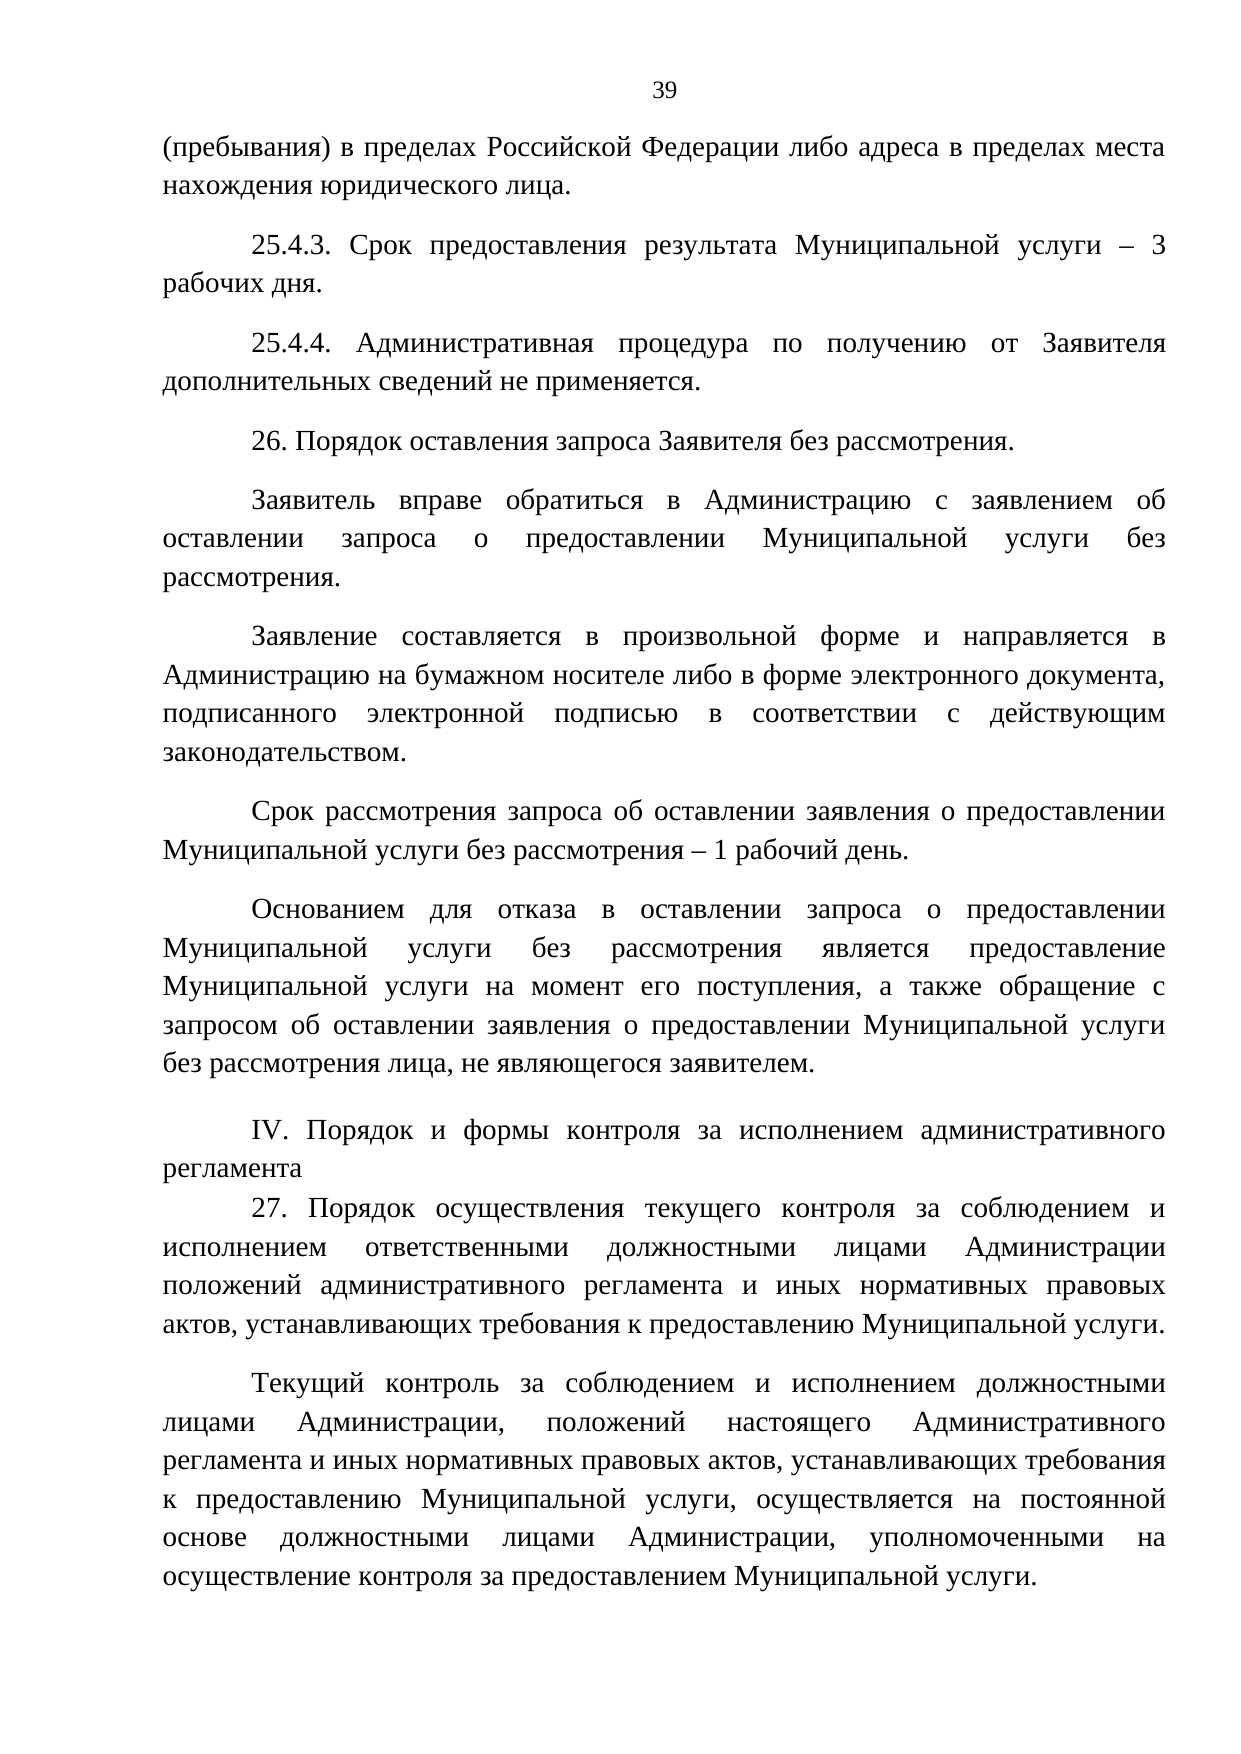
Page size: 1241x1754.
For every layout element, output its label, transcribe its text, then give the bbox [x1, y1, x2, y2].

text Основанием для отказа в оставлении запроса о предоставлении Муниципальной услуги без рассмотрения является предоставление Муниципальной услуги на момент его поступления, а также обращение с запросом об оставлении заявления о предоставлении Муниципальной услуги без рассмотрения лица, не являющегося заявителем. [162, 891, 1167, 1079]
text 25.4.3. Срок предоставления результата Муниципальной услуги – 3 рабочих дня. [162, 227, 1167, 299]
text Заявление составляется в произвольной форме и направляется в Администрацию на бумажном носителе либо в форме электронного документа, подписанного электронной подписью в соответствии с действующим законодательством. [162, 618, 1167, 768]
text 27. Порядок осуществления текущего контроля за соблюдением и исполнением ответственными должностными лицами Администрации положений административного регламента и иных нормативных правовых актов, устанавливающих требования к предоставлению Муниципальной услуги. [162, 1190, 1167, 1339]
text Срок рассмотрения запроса об оставлении заявления о предоставлении Муниципальной услуги без рассмотрения – 1 рабочий день. [162, 793, 1167, 866]
text 25.4.4. Административная процедура по получению от Заявителя дополнительных сведений не применяется. [162, 325, 1167, 397]
text IV. Порядок и формы контроля за исполнением административного регламента [162, 1112, 1166, 1184]
text 26. Порядок оставления запроса Заявителя без рассмотрения. [162, 423, 1167, 456]
text Текущий контроль за соблюдением и исполнением должностными лицами Администрации, положений настоящего Административного регламента и иных нормативных правовых актов, устанавливающих требования к предоставлению Муниципальной услуги, осуществляется на постоянной основе должностными лицами Администрации, уполномоченными на осуществление контроля за предоставлением Муниципальной услуги. [162, 1365, 1167, 1591]
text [162, 129, 1167, 201]
text Заявитель вправе обратиться в Администрацию с заявлением об оставлении запроса о предоставлении Муниципальной услуги без рассмотрения. [162, 482, 1167, 593]
